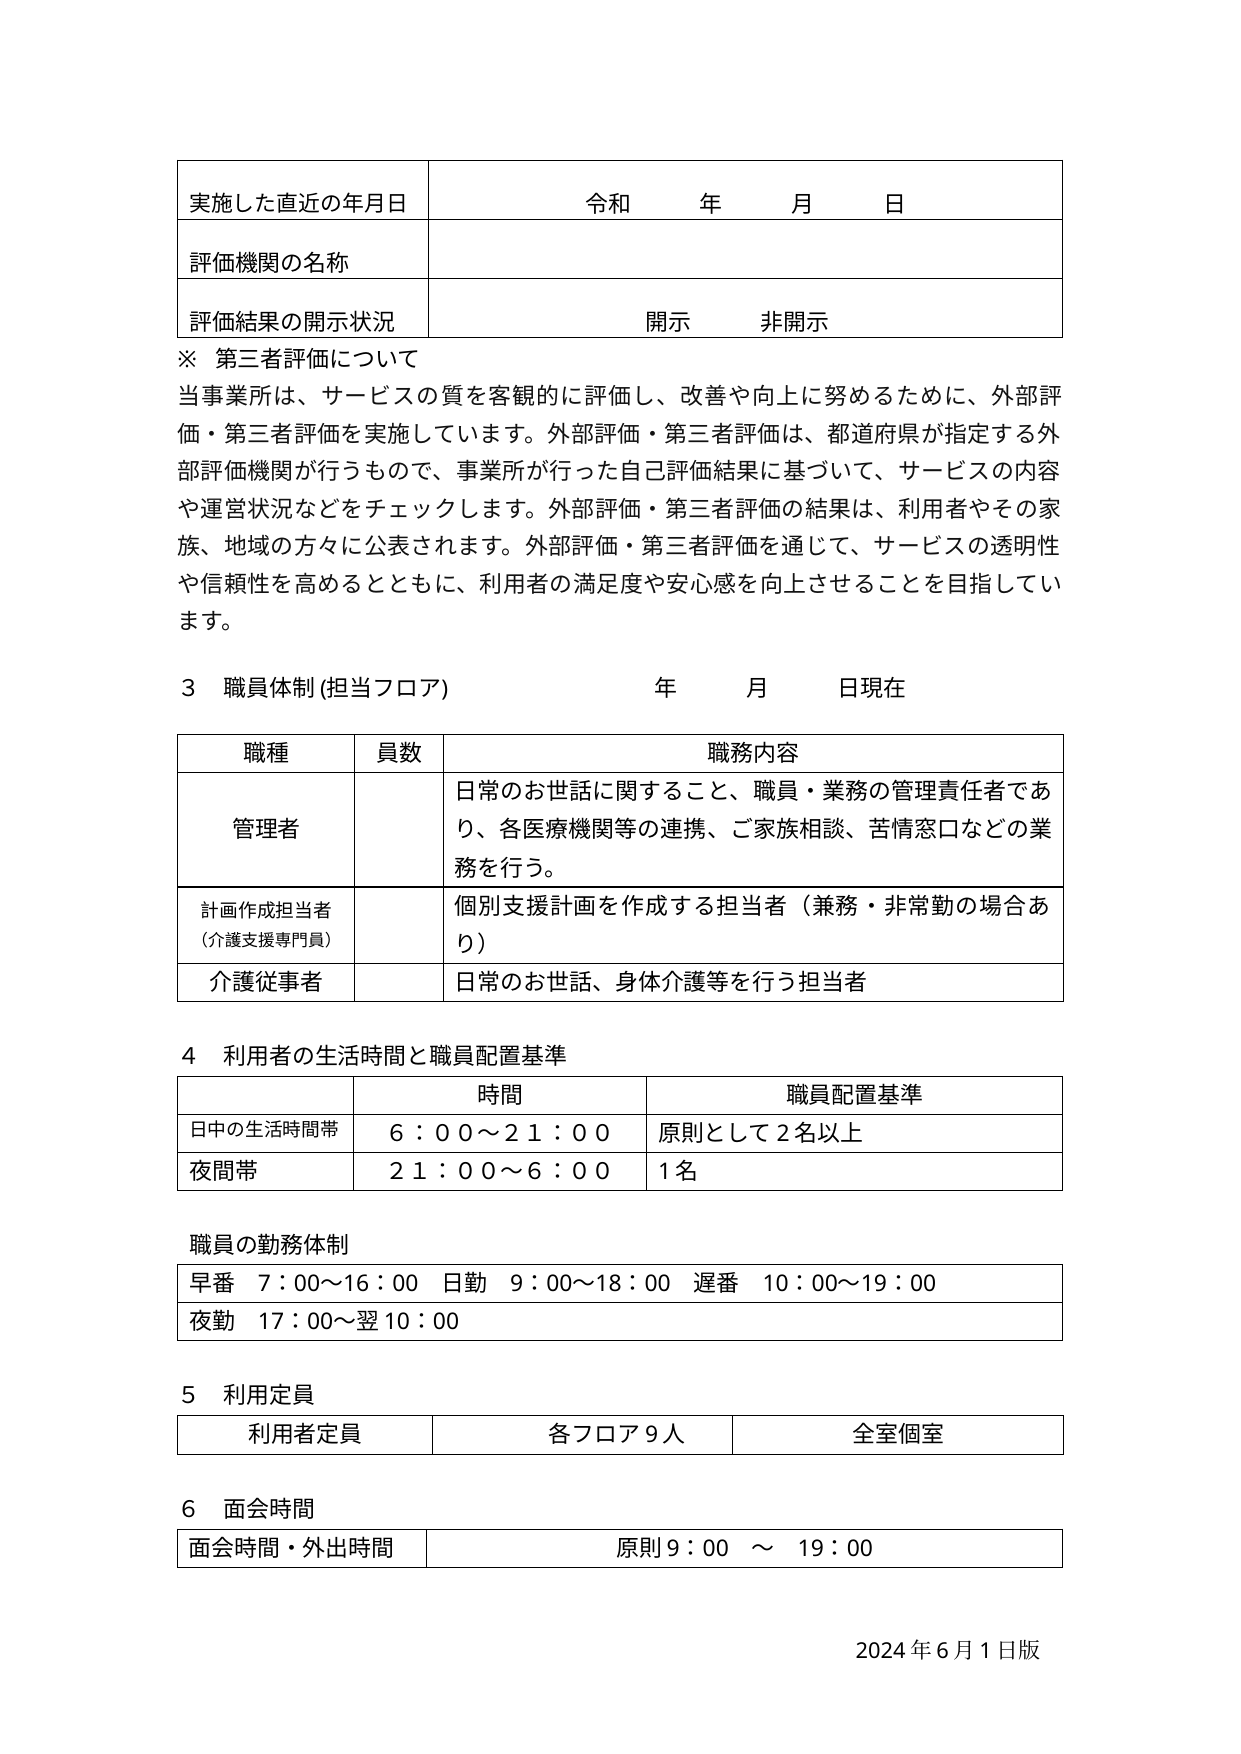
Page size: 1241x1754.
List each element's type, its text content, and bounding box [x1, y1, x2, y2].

table_header 職務内容 [444, 735, 1063, 772]
table_cell 1名 [647, 1153, 1062, 1190]
text ５ 利用定員 [177, 1377, 1063, 1410]
table_cell [355, 964, 443, 1001]
table_header 各フロア9人 [433, 1416, 732, 1453]
table_cell [429, 220, 1062, 278]
list 第三者評価について [177, 338, 1063, 376]
table_header 原則9：00 ～ 19：00 [427, 1530, 1062, 1567]
table_cell 評価結果の開示状況 [178, 279, 428, 337]
table_cell 原則として2名以上 [647, 1115, 1062, 1152]
table_header 利用者定員 [178, 1416, 432, 1453]
table_header 面会時間・外出時間 [178, 1530, 426, 1567]
table_header 全室個室 [733, 1416, 1063, 1453]
table_cell 管理者 [178, 773, 354, 886]
table_header 職員配置基準 [647, 1077, 1062, 1114]
table_cell 個別支援計画を作成する担当者（兼務・非常勤の場合あり） [444, 888, 1063, 963]
table_cell 評価機関の名称 [178, 220, 428, 278]
table_cell ６：００～２１：００ [354, 1115, 646, 1152]
table_cell ２１：００～６：００ [354, 1153, 646, 1190]
table_cell [355, 773, 443, 886]
text ４ 利用者の生活時間と職員配置基準 [177, 1038, 1063, 1071]
table_cell 令和 年 月 日 [429, 161, 1062, 219]
table_cell 早番 7：00～16：00 日勤 9：00～18：00 遅番 10：00～19：00 [178, 1265, 1062, 1302]
table_cell 実施した直近の年月日 [178, 161, 428, 219]
table_cell 夜勤 17：00～翌10：00 [178, 1303, 1062, 1340]
table_cell 計画作成担当者 （介護支援専門員） [178, 888, 354, 963]
text ３ 職員体制 (担当フロア) 年 月 日現在 [177, 669, 1063, 703]
table_cell 開示 非開示 [429, 279, 1062, 337]
table_header 時間 [354, 1077, 646, 1114]
text ６ 面会時間 [177, 1490, 1063, 1524]
table_header [178, 1077, 353, 1114]
table_cell 介護従事者 [178, 964, 354, 1001]
table_cell 日中の生活時間帯 [178, 1115, 353, 1152]
table_cell 日常のお世話に関すること、職員・業務の管理責任者であり、各医療機関等の連携、ご家族相談、苦情窓口などの業務を行う。 [444, 773, 1063, 886]
table_cell [355, 888, 443, 963]
table_cell 職員の勤務体制 [178, 1191, 1062, 1264]
table_header 員数 [355, 735, 443, 772]
text 当事業所は、サービスの質を客観的に評価し、改善や向上に努めるために、外部評価・第三者評価を実施しています。外部評価・第三者評価は、都道府県が指定する外部評価機関が行うもので、事業所が行った自己評価結果に基づいて、サービスの内容や運営状況などをチェックします。外部評価・第三者評価の結果は、利用者やその家族、地域の方々に公表されます。外部評価・第三者評価を通じて、サービスの透明性や信頼性を高めるとともに、利用者の満足度や安心感を向上させることを目指しています。 [177, 376, 1063, 638]
table_header 職種 [178, 735, 354, 772]
table_cell 日常のお世話、身体介護等を行う担当者 [444, 964, 1063, 1001]
table_cell 夜間帯 [178, 1153, 353, 1190]
